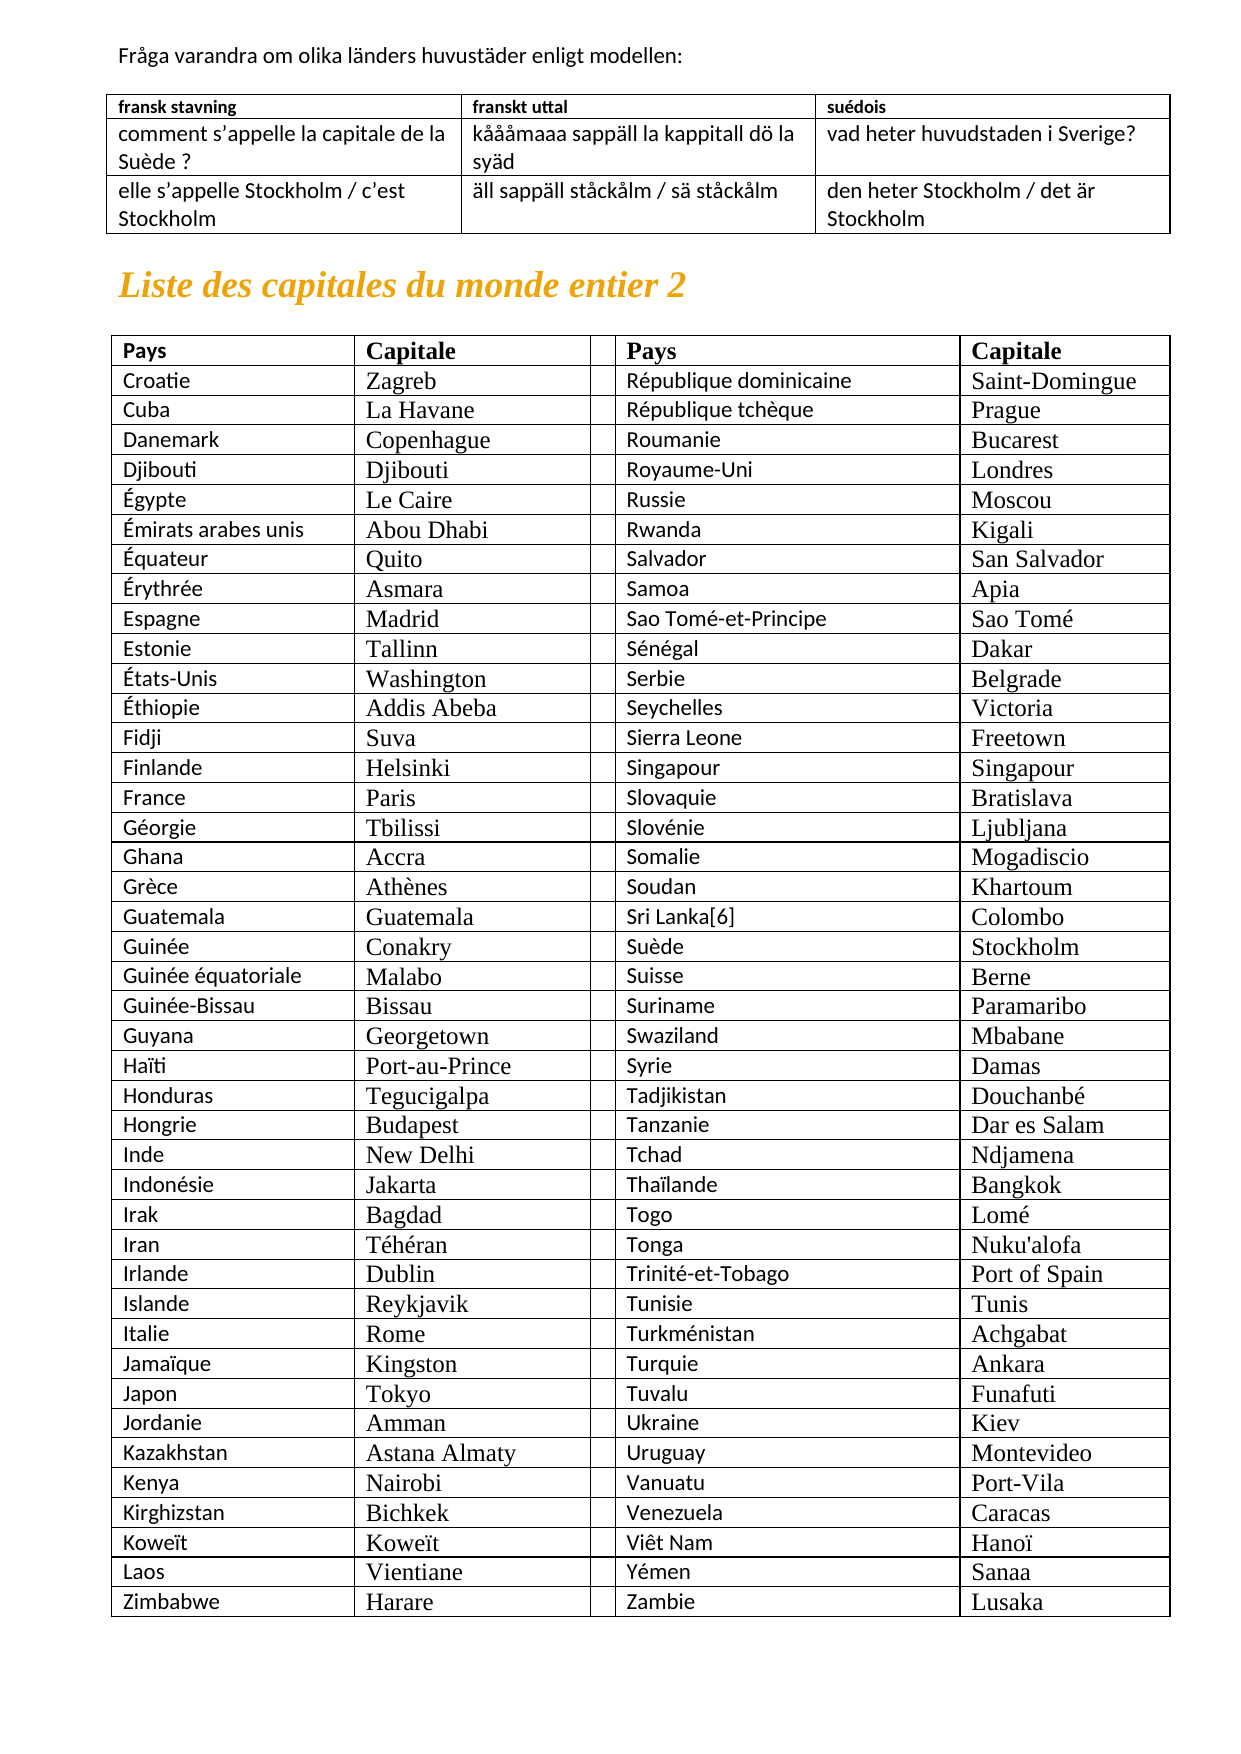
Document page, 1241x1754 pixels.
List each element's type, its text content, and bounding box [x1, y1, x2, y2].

table_cell Georgetown [355, 1021, 590, 1050]
table_cell Swaziland [616, 1021, 959, 1050]
table_cell Montevideo [961, 1438, 1169, 1467]
table_cell [591, 425, 615, 454]
table_cell [591, 1051, 615, 1080]
table_cell Samoa [616, 574, 959, 603]
table_cell Laos [112, 1558, 354, 1586]
table_cell [591, 1200, 615, 1229]
table_cell Slovénie [616, 813, 959, 841]
table_cell Accra [355, 843, 590, 871]
table_cell Ankara [961, 1349, 1169, 1378]
table_cell [591, 1081, 615, 1109]
table_cell New Delhi [355, 1140, 590, 1169]
table_cell Port of Spain [961, 1260, 1169, 1288]
table_cell Ndjamena [961, 1140, 1169, 1169]
table_cell [591, 991, 615, 1020]
table_cell Conakry [355, 932, 590, 961]
table_cell Saint-Domingue [961, 366, 1169, 394]
table_cell Ukraine [616, 1409, 959, 1437]
table_header franskt uttal [462, 95, 815, 118]
table_cell [591, 1438, 615, 1467]
table_cell Dublin [355, 1260, 590, 1288]
table_cell Damas [961, 1051, 1169, 1080]
table_cell Bissau [355, 991, 590, 1020]
table_cell Madrid [355, 604, 590, 633]
table_cell Royaume-Uni [616, 455, 959, 484]
table_cell [591, 1379, 615, 1407]
table_cell Athènes [355, 872, 590, 901]
table_cell Sao Tomé-et-Principe [616, 604, 959, 633]
table_cell Victoria [961, 694, 1169, 722]
table_cell [591, 1260, 615, 1288]
table_cell [591, 813, 615, 841]
table_cell Le Caire [355, 485, 590, 514]
table_cell Djibouti [355, 455, 590, 484]
table_cell Éthiopie [112, 694, 354, 722]
table_cell Belgrade [961, 664, 1169, 692]
table_cell Dar es Salam [961, 1111, 1169, 1139]
table_cell [591, 932, 615, 961]
table_cell Turkménistan [616, 1319, 959, 1348]
table_cell Kirghizstan [112, 1498, 354, 1527]
table_cell Fidji [112, 723, 354, 752]
table_cell [591, 366, 615, 394]
table_header Pays [616, 336, 959, 365]
table_cell Bagdad [355, 1200, 590, 1229]
table_cell Équateur [112, 545, 354, 573]
table_cell Téhéran [355, 1230, 590, 1258]
table_cell République dominicaine [616, 366, 959, 394]
table_cell [591, 902, 615, 931]
table_cell Singapour [616, 753, 959, 782]
table_cell elle s’appelle Stockholm / c’est Stockholm [107, 176, 461, 232]
table_cell [591, 1170, 615, 1199]
table_cell Paris [355, 783, 590, 812]
table_cell Koweït [112, 1528, 354, 1556]
table_cell Kenya [112, 1468, 354, 1497]
table_cell [591, 962, 615, 990]
table_cell Harare [355, 1587, 590, 1616]
table_cell République tchèque [616, 396, 959, 424]
table_cell Djibouti [112, 455, 354, 484]
table_cell Roumanie [616, 425, 959, 454]
table_header Pays [112, 336, 354, 365]
table_cell Hanoï [961, 1528, 1169, 1556]
table_cell [591, 1498, 615, 1527]
table_cell Venezuela [616, 1498, 959, 1527]
table_cell Zimbabwe [112, 1587, 354, 1616]
table_cell Tallinn [355, 634, 590, 663]
table_cell Bucarest [961, 425, 1169, 454]
table_cell Port-au-Prince [355, 1051, 590, 1080]
table_header fransk stavning [107, 95, 461, 118]
table_cell Géorgie [112, 813, 354, 841]
table_cell Nairobi [355, 1468, 590, 1497]
table_cell [591, 753, 615, 782]
table_cell Guatemala [112, 902, 354, 931]
table_cell Syrie [616, 1051, 959, 1080]
table_cell [591, 1289, 615, 1318]
table_cell Inde [112, 1140, 354, 1169]
table_cell La Havane [355, 396, 590, 424]
table_cell Colombo [961, 902, 1169, 931]
table_cell Islande [112, 1289, 354, 1318]
table_cell [591, 1558, 615, 1586]
table_cell Croatie [112, 366, 354, 394]
table_cell [591, 1468, 615, 1497]
table_cell vad heter huvudstaden i Sverige? [816, 119, 1169, 175]
table_cell Astana Almaty [355, 1438, 590, 1467]
table_cell Émirats arabes unis [112, 515, 354, 543]
table_cell Tunisie [616, 1289, 959, 1318]
table_cell Reykjavik [355, 1289, 590, 1318]
table_cell Espagne [112, 604, 354, 633]
table_cell Tanzanie [616, 1111, 959, 1139]
table_cell Abou Dhabi [355, 515, 590, 543]
table_cell Ghana [112, 843, 354, 871]
table_cell Achgabat [961, 1319, 1169, 1348]
table_cell Budapest [355, 1111, 590, 1139]
table_cell [591, 783, 615, 812]
table_cell Guinée équatoriale [112, 962, 354, 990]
table_cell Rwanda [616, 515, 959, 543]
table_cell Copenhague [355, 425, 590, 454]
table_cell Koweït [355, 1528, 590, 1556]
table_cell Bratislava [961, 783, 1169, 812]
table_cell Helsinki [355, 753, 590, 782]
table_cell Sanaa [961, 1558, 1169, 1586]
table_cell Freetown [961, 723, 1169, 752]
table_cell Port-Vila [961, 1468, 1169, 1497]
table_cell Suède [616, 932, 959, 961]
table_cell France [112, 783, 354, 812]
table_cell Viêt Nam [616, 1528, 959, 1556]
table_cell Haïti [112, 1051, 354, 1080]
table_cell Kingston [355, 1349, 590, 1378]
table_cell Russie [616, 485, 959, 514]
table_cell Bangkok [961, 1170, 1169, 1199]
table_cell [591, 694, 615, 722]
table_cell Égypte [112, 485, 354, 514]
table_cell Tokyo [355, 1379, 590, 1407]
table_cell Zambie [616, 1587, 959, 1616]
table_cell Tunis [961, 1289, 1169, 1318]
table_cell äll sappäll ståckålm / sä ståckålm [462, 176, 815, 232]
table_cell Sierra Leone [616, 723, 959, 752]
table_cell Sao Tomé [961, 604, 1169, 633]
table_cell [591, 1111, 615, 1139]
table_cell [591, 545, 615, 573]
table_cell Caracas [961, 1498, 1169, 1527]
table_cell [591, 1528, 615, 1556]
table_cell Moscou [961, 485, 1169, 514]
table_header [591, 336, 615, 365]
table_cell [591, 872, 615, 901]
table_cell Hongrie [112, 1111, 354, 1139]
table_cell Trinité-et-Tobago [616, 1260, 959, 1288]
table_cell Italie [112, 1319, 354, 1348]
table_cell Turquie [616, 1349, 959, 1378]
table_cell Prague [961, 396, 1169, 424]
table_cell Kazakhstan [112, 1438, 354, 1467]
table_cell Soudan [616, 872, 959, 901]
table_cell Singapour [961, 753, 1169, 782]
table_cell kåååmaaa sappäll la kappitall dö la syäd [462, 119, 815, 175]
table_cell États-Unis [112, 664, 354, 692]
table_cell Tegucigalpa [355, 1081, 590, 1109]
table_cell Irlande [112, 1260, 354, 1288]
table_cell Suisse [616, 962, 959, 990]
table_cell Asmara [355, 574, 590, 603]
table_cell [591, 574, 615, 603]
table_cell Apia [961, 574, 1169, 603]
table_cell Cuba [112, 396, 354, 424]
table_cell Guinée-Bissau [112, 991, 354, 1020]
table_cell Douchanbé [961, 1081, 1169, 1109]
table_cell Amman [355, 1409, 590, 1437]
table_cell Guatemala [355, 902, 590, 931]
table_cell [591, 515, 615, 543]
table_cell Kiev [961, 1409, 1169, 1437]
table_cell Yémen [616, 1558, 959, 1586]
table_cell [591, 604, 615, 633]
table_cell Estonie [112, 634, 354, 663]
table_cell Ljubljana [961, 813, 1169, 841]
table_cell Vanuatu [616, 1468, 959, 1497]
table_cell Finlande [112, 753, 354, 782]
table_cell Japon [112, 1379, 354, 1407]
table_cell Serbie [616, 664, 959, 692]
table_cell [591, 723, 615, 752]
table_cell Thaïlande [616, 1170, 959, 1199]
table_cell [591, 485, 615, 514]
table_cell Suriname [616, 991, 959, 1020]
table_cell Indonésie [112, 1170, 354, 1199]
table_cell Sri Lanka[6] [616, 902, 959, 931]
table_cell Mbabane [961, 1021, 1169, 1050]
table_cell Quito [355, 545, 590, 573]
table_cell Lomé [961, 1200, 1169, 1229]
table_cell Tchad [616, 1140, 959, 1169]
table_cell comment s’appelle la capitale de la Suède ? [107, 119, 461, 175]
table_cell [591, 1230, 615, 1258]
table_header Capitale [355, 336, 590, 365]
table_cell Iran [112, 1230, 354, 1258]
table_cell [591, 1319, 615, 1348]
table_header Capitale [961, 336, 1169, 365]
table_cell [591, 664, 615, 692]
table_cell [591, 1021, 615, 1050]
table_cell Grèce [112, 872, 354, 901]
table_cell Salvador [616, 545, 959, 573]
table_cell Irak [112, 1200, 354, 1229]
table_cell Uruguay [616, 1438, 959, 1467]
table_cell Guinée [112, 932, 354, 961]
text Fråga varandra om olika länders huvustäder enligt modellen: [118, 41, 1199, 69]
table_cell Togo [616, 1200, 959, 1229]
table_cell Vientiane [355, 1558, 590, 1586]
table_cell Paramaribo [961, 991, 1169, 1020]
table_cell Nuku'alofa [961, 1230, 1169, 1258]
table_cell Guyana [112, 1021, 354, 1050]
table_cell [591, 1587, 615, 1616]
table_cell Lusaka [961, 1587, 1169, 1616]
table_cell Khartoum [961, 872, 1169, 901]
text Liste des capitales du monde entier 2 [118, 263, 1199, 306]
table_header suédois [816, 95, 1169, 118]
table_cell Suva [355, 723, 590, 752]
table_cell den heter Stockholm / det är Stockholm [816, 176, 1169, 232]
table_cell Stockholm [961, 932, 1169, 961]
table_cell Funafuti [961, 1379, 1169, 1407]
table_cell Mogadiscio [961, 843, 1169, 871]
table_cell Dakar [961, 634, 1169, 663]
table_cell Zagreb [355, 366, 590, 394]
table_cell [591, 396, 615, 424]
table_cell Danemark [112, 425, 354, 454]
table_cell Jordanie [112, 1409, 354, 1437]
table_cell San Salvador [961, 545, 1169, 573]
table_cell Somalie [616, 843, 959, 871]
table_cell [591, 843, 615, 871]
table_cell Jakarta [355, 1170, 590, 1199]
table_cell Sénégal [616, 634, 959, 663]
table_cell Rome [355, 1319, 590, 1348]
table_cell Kigali [961, 515, 1169, 543]
table_cell Malabo [355, 962, 590, 990]
table_cell Washington [355, 664, 590, 692]
table_cell Seychelles [616, 694, 959, 722]
table_cell Slovaquie [616, 783, 959, 812]
table_cell Tbilissi [355, 813, 590, 841]
table_cell Tuvalu [616, 1379, 959, 1407]
table_cell Londres [961, 455, 1169, 484]
table_cell Tadjikistan [616, 1081, 959, 1109]
table_cell Tonga [616, 1230, 959, 1258]
table_cell Berne [961, 962, 1169, 990]
table_cell Honduras [112, 1081, 354, 1109]
table_cell Addis Abeba [355, 694, 590, 722]
table_cell [591, 1349, 615, 1378]
table_cell Jamaïque [112, 1349, 354, 1378]
table_cell Bichkek [355, 1498, 590, 1527]
table_cell [591, 1409, 615, 1437]
table_cell Érythrée [112, 574, 354, 603]
table_cell [591, 455, 615, 484]
table_cell [591, 634, 615, 663]
table_cell [591, 1140, 615, 1169]
